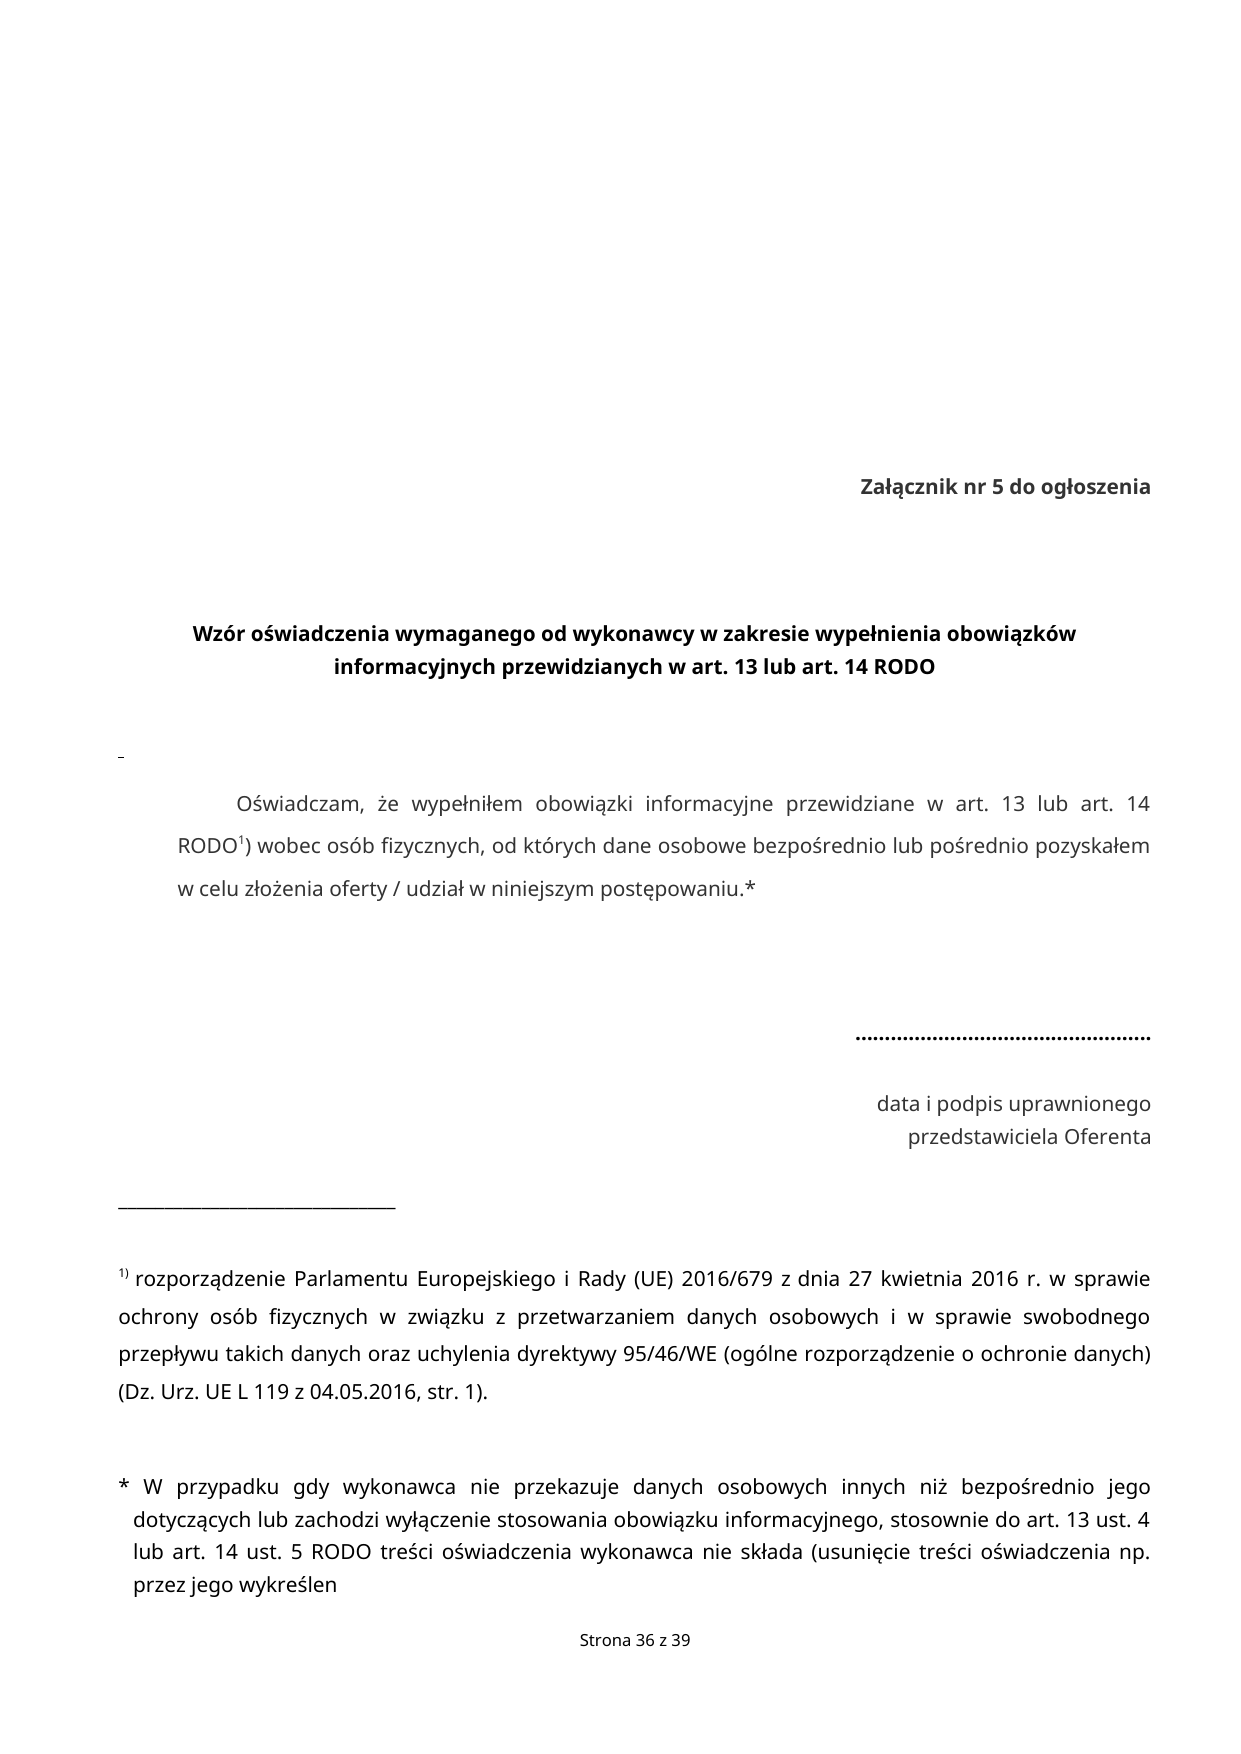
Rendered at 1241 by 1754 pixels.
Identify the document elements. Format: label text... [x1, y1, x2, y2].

text 1) rozporządzenie Parlamentu Europejskiego i Rady (UE) 2016/679 z dnia 27 kwietnia 2016 r. w sprawie ochrony osób fizycznych w związku z przetwarzaniem danych osobowych i w sprawie swobodnego przepływu takich danych oraz uchylenia dyrektywy 95/46/WE (ogólne rozporządzenie o ochronie danych) (Dz. Urz. UE L 119 z 04.05.2016, str. 1). [118, 1256, 1152, 1406]
text Załącznik nr 5 do ogłoszenia [118, 472, 1152, 500]
list data i podpis uprawnionego [201, 1089, 1152, 1118]
text Wzór oświadczenia wymaganego od wykonawcy w zakresie wypełnienia obowiązków informacyjnych przewidzianych w art. 13 lub art. 14 RODO [118, 619, 1152, 681]
text Oświadczam, że wypełniłem obowiązki informacyjne przewidziane w art. 13 lub art. 14 RODO1) wobec osób fizycznych, od których dane osobowe bezpośrednio lub pośrednio pozyskałem w celu złożenia oferty / udział w niniejszym postępowaniu.* [177, 789, 1152, 902]
text * W przypadku gdy wykonawca nie przekazuje danych osobowych innych niż bezpośrednio jego dotyczących lub zachodzi wyłączenie stosowania obowiązku informacyjnego, stosownie do art. 13 ust. 4 lub art. 14 ust. 5 RODO treści oświadczenia wykonawca nie składa (usunięcie treści oświadczenia np. przez jego wykreślen [118, 1472, 1152, 1598]
list przedstawiciela Oferenta [201, 1122, 1152, 1150]
text ………………………………………….. [118, 1018, 1152, 1046]
text ______________________________ [118, 1184, 1152, 1212]
